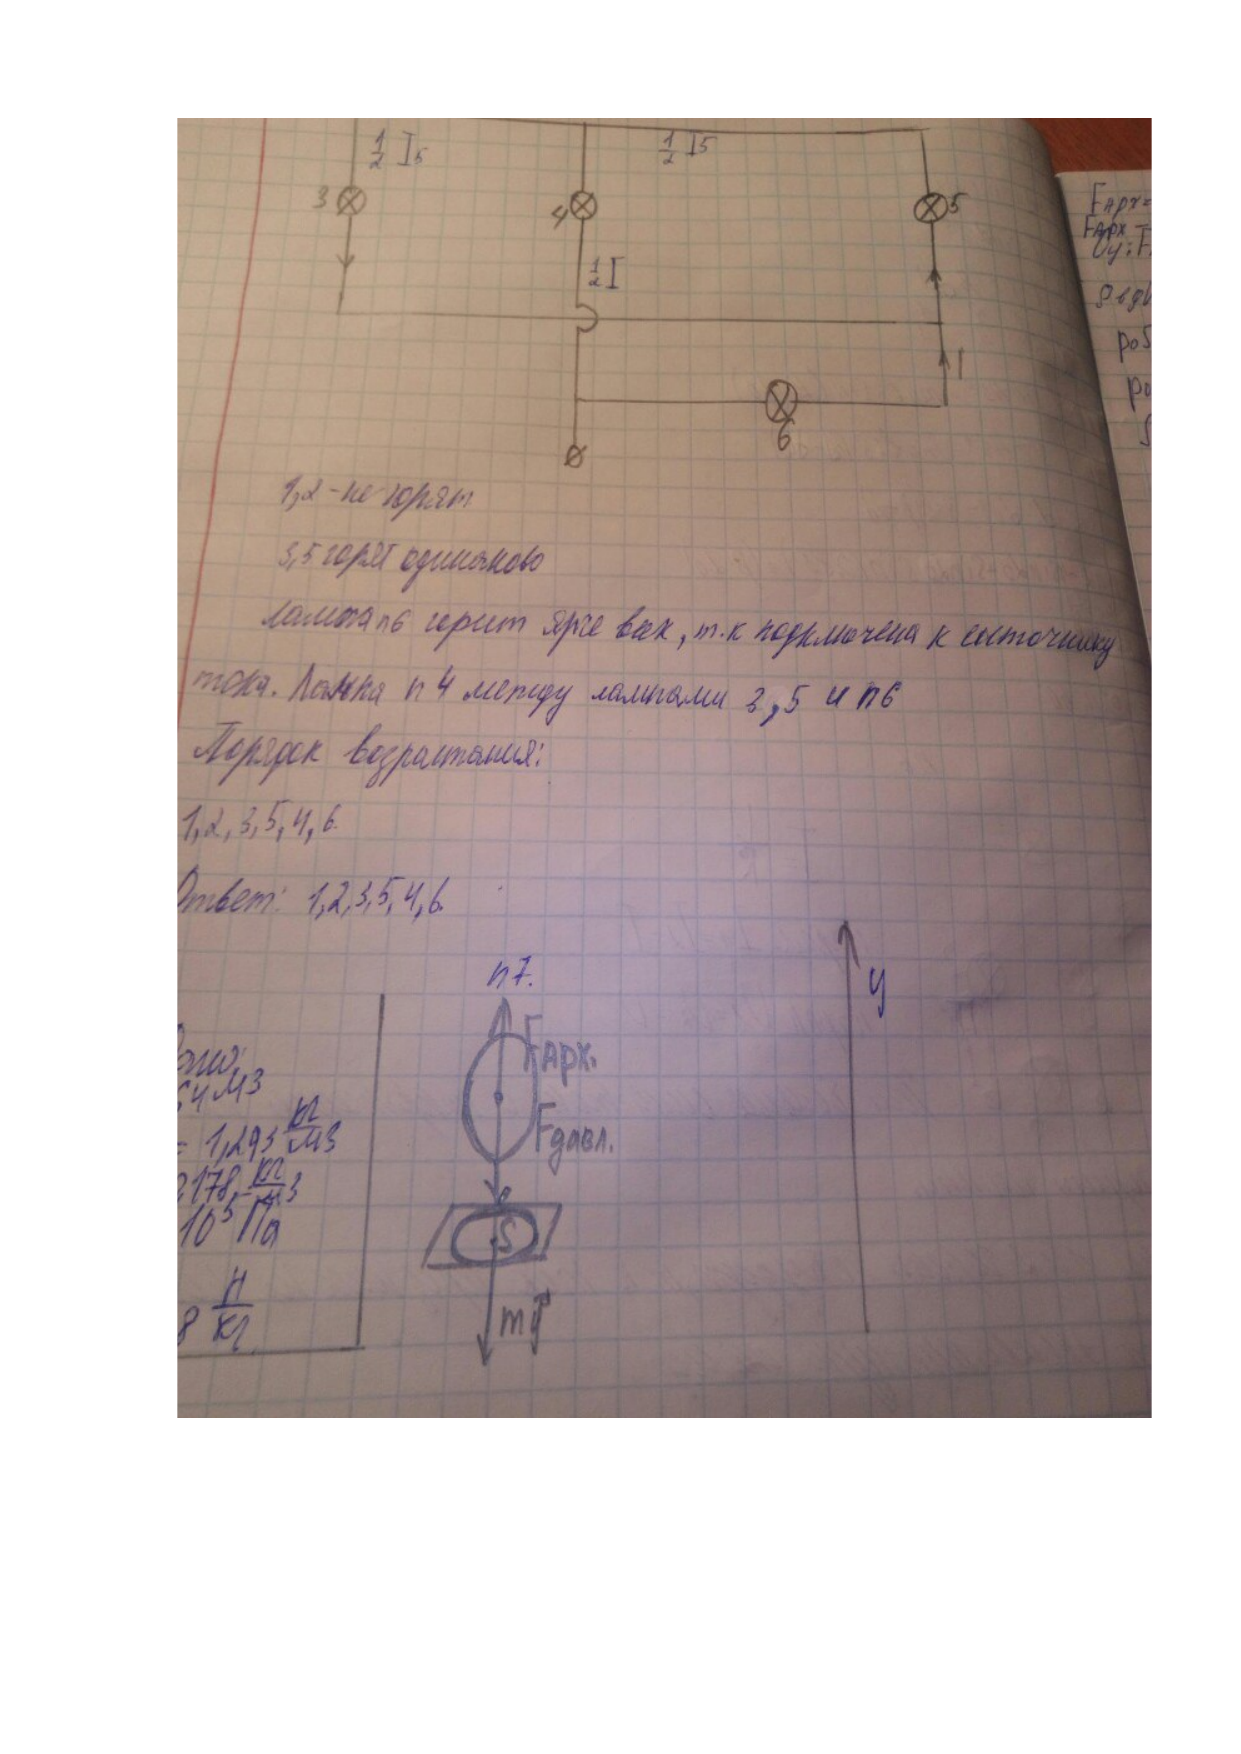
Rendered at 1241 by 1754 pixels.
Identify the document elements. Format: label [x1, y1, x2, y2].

picture [177, 118, 1152, 1418]
